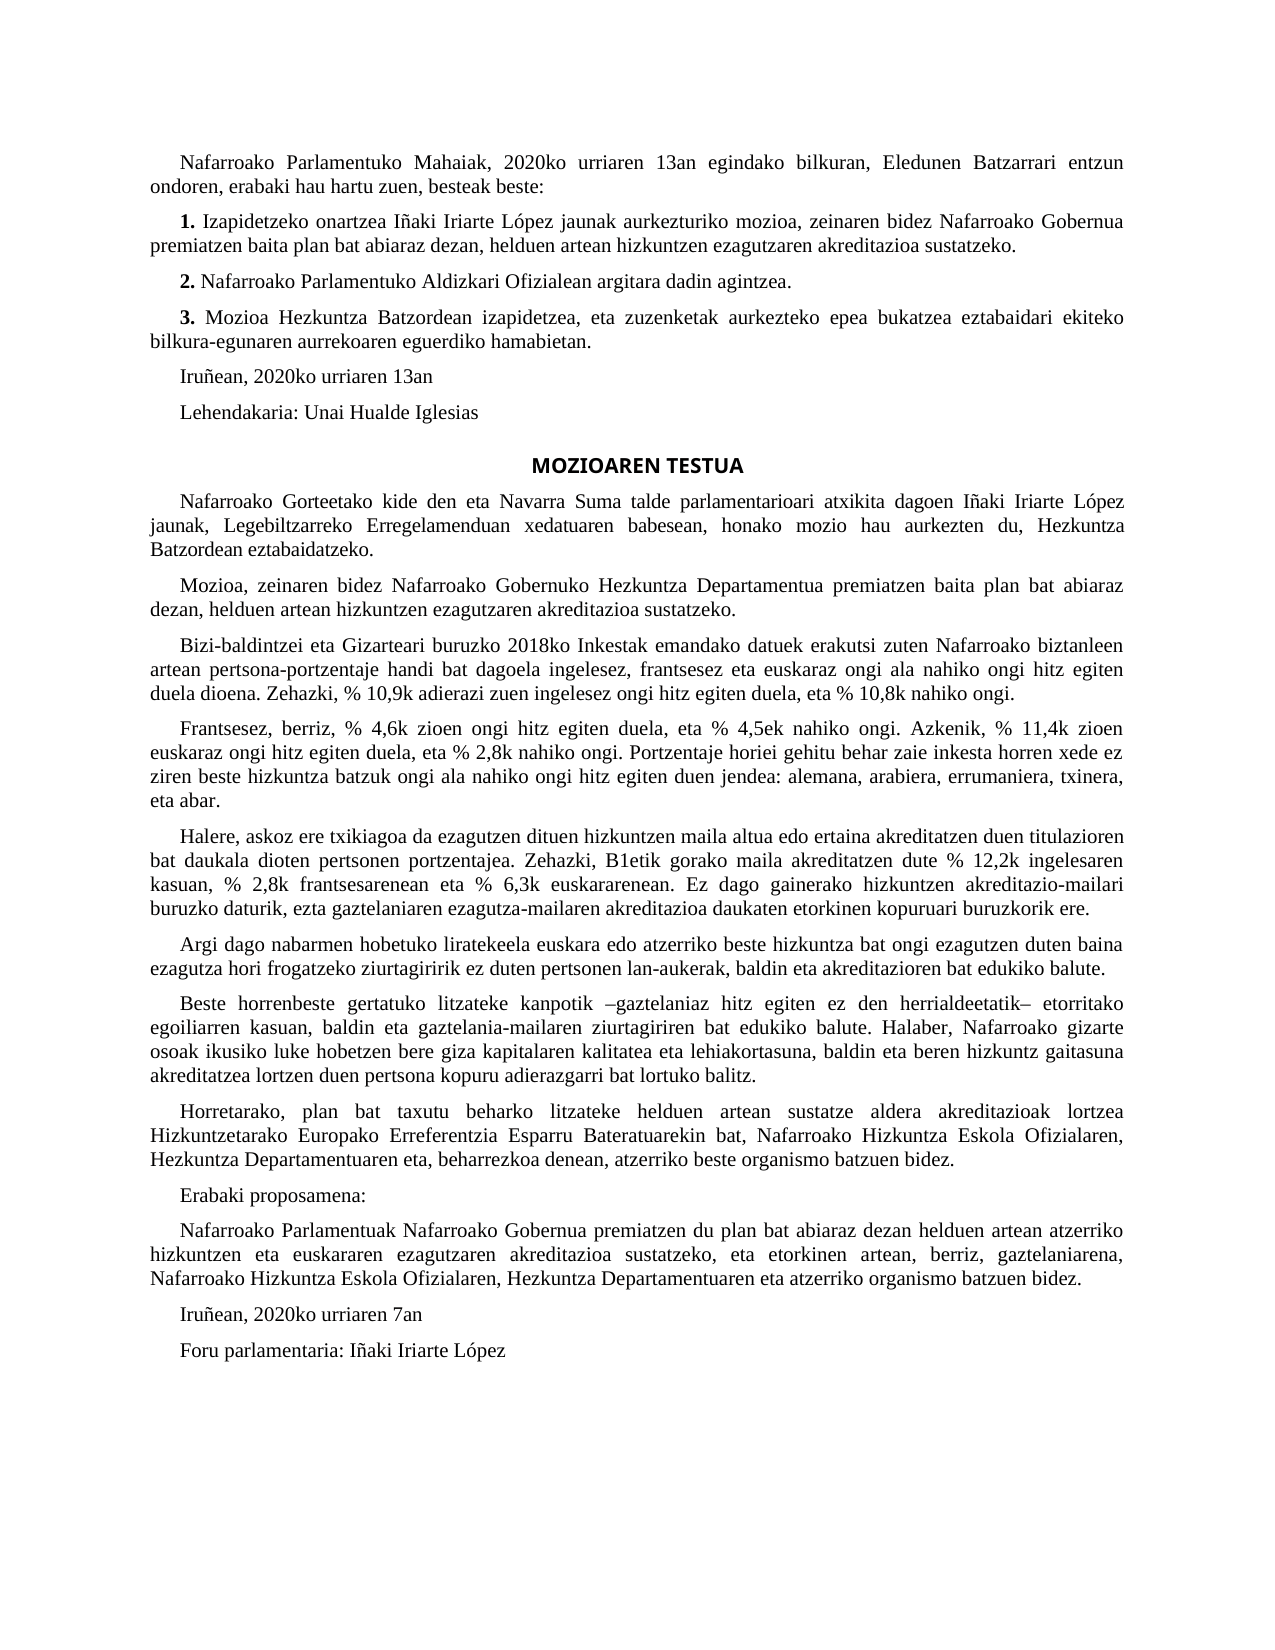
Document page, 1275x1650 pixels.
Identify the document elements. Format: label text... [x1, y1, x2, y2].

text Mozioa, zeinaren bidez Nafarroako Gobernuko Hezkuntza Departamentua premiatzen baita plan bat abiaraz dezan, helduen artean hizkuntzen ezagutzaren akreditazioa sustatzeko. [150, 573, 1125, 621]
text Beste horrenbeste gertatuko litzateke kanpotik –gaztelaniaz hitz egiten ez den herrialdeetatik– etorritako egoiliarren kasuan, baldin eta gaztelania-mailaren ziurtagiriren bat edukiko balute. Halaber, Nafarroako gizarte osoak ikusiko luke hobetzen bere giza kapitalaren kalitatea eta lehiakortasuna, baldin eta beren hizkuntz gaitasuna akreditatzea lortzen duen pertsona kopuru adierazgarri bat lortuko balitz. [150, 992, 1125, 1087]
text Nafarroako Parlamentuko Mahaiak, 2020ko urriaren 13an egindako bilkuran, Eledunen Batzarrari entzun ondoren, erabaki hau hartu zuen, besteak beste: [150, 150, 1125, 198]
text Nafarroako Parlamentuak Nafarroako Gobernua premiatzen du plan bat abiaraz dezan helduen artean atzerriko hizkuntzen eta euskararen ezagutzaren akreditazioa sustatzeko, eta etorkinen artean, berriz, gaztelaniarena, Nafarroako Hizkuntza Eskola Ofizialaren, Hezkuntza Departamentuaren eta atzerriko organismo batzuen bidez. [150, 1218, 1125, 1290]
text Nafarroako Gorteetako kide den eta Navarra Suma talde parlamentarioari atxikita dagoen Iñaki Iriarte López jaunak, Legebiltzarreko Erregelamenduan xedatuaren babesean, honako mozio hau aurkezten du, Hezkuntza Batzordean eztabaidatzeko. [150, 490, 1125, 562]
text Halere, askoz ere txikiagoa da ezagutzen dituen hizkuntzen maila altua edo ertaina akreditatzen duen titulazioren bat daukala dioten pertsonen portzentajea. Zehazki, B1etik gorako maila akreditatzen dute % 12,2k ingelesaren kasuan, % 2,8k frantsesarenean eta % 6,3k euskararenean. Ez dago gainerako hizkuntzen akreditazio-mailari buruzko daturik, ezta gaztelaniaren ezagutza-mailaren akreditazioa daukaten etorkinen kopuruari buruzkorik ere. [150, 824, 1125, 920]
text Foru parlamentaria: Iñaki Iriarte López [150, 1338, 1125, 1362]
text Argi dago nabarmen hobetuko liratekeela euskara edo atzerriko beste hizkuntza bat ongi ezagutzen duten baina ezagutza hori frogatzeko ziurtagiririk ez duten pertsonen lan-aukerak, baldin eta akreditazioren bat edukiko balute. [150, 932, 1125, 980]
text Frantsesez, berriz, % 4,6k zioen ongi hitz egiten duela, eta % 4,5ek nahiko ongi. Azkenik, % 11,4k zioen euskaraz ongi hitz egiten duela, eta % 2,8k nahiko ongi. Portzentaje horiei gehitu behar zaie inkesta horren xede ez ziren beste hizkuntza batzuk ongi ala nahiko ongi hitz egiten duen jendea: alemana, arabiera, errumaniera, txinera, eta abar. [150, 717, 1125, 812]
text Bizi-baldintzei eta Gizarteari buruzko 2018ko Inkestak emandako datuek erakutsi zuten Nafarroako biztanleen artean pertsona-portzentaje handi bat dagoela ingelesez, frantsesez eta euskaraz ongi ala nahiko ongi hitz egiten duela dioena. Zehazki, % 10,9k adierazi zuen ingelesez ongi hitz egiten duela, eta % 10,8k nahiko ongi. [150, 633, 1125, 705]
text Lehendakaria: Unai Hualde Iglesias [150, 401, 1125, 424]
text 1. Izapidetzeko onartzea Iñaki Iriarte López jaunak aurkezturiko mozioa, zeinaren bidez Nafarroako Gobernua premiatzen baita plan bat abiaraz dezan, helduen artean hizkuntzen ezagutzaren akreditazioa sustatzeko. [150, 210, 1125, 258]
text Erabaki proposamena: [150, 1183, 1125, 1207]
text Iruñean, 2020ko urriaren 7an [150, 1302, 1125, 1326]
text Horretarako, plan bat taxutu beharko litzateke helduen artean sustatze aldera akreditazioak lortzea Hizkuntzetarako Europako Erreferentzia Esparru Bateratuarekin bat, Nafarroako Hizkuntza Eskola Ofizialaren, Hezkuntza Departamentuaren eta, beharrezkoa denean, atzerriko beste organismo batzuen bidez. [150, 1099, 1125, 1171]
text 2. Nafarroako Parlamentuko Aldizkari Ofizialean argitara dadin agintzea. [150, 269, 1125, 293]
text 3. Mozioa Hezkuntza Batzordean izapidetzea, eta zuzenketak aurkezteko epea bukatzea eztabaidari ekiteko bilkura-egunaren aurrekoaren eguerdiko hamabietan. [150, 305, 1125, 353]
text Iruñean, 2020ko urriaren 13an [150, 365, 1125, 389]
text MOZIOAREN TESTUA [150, 454, 1125, 478]
